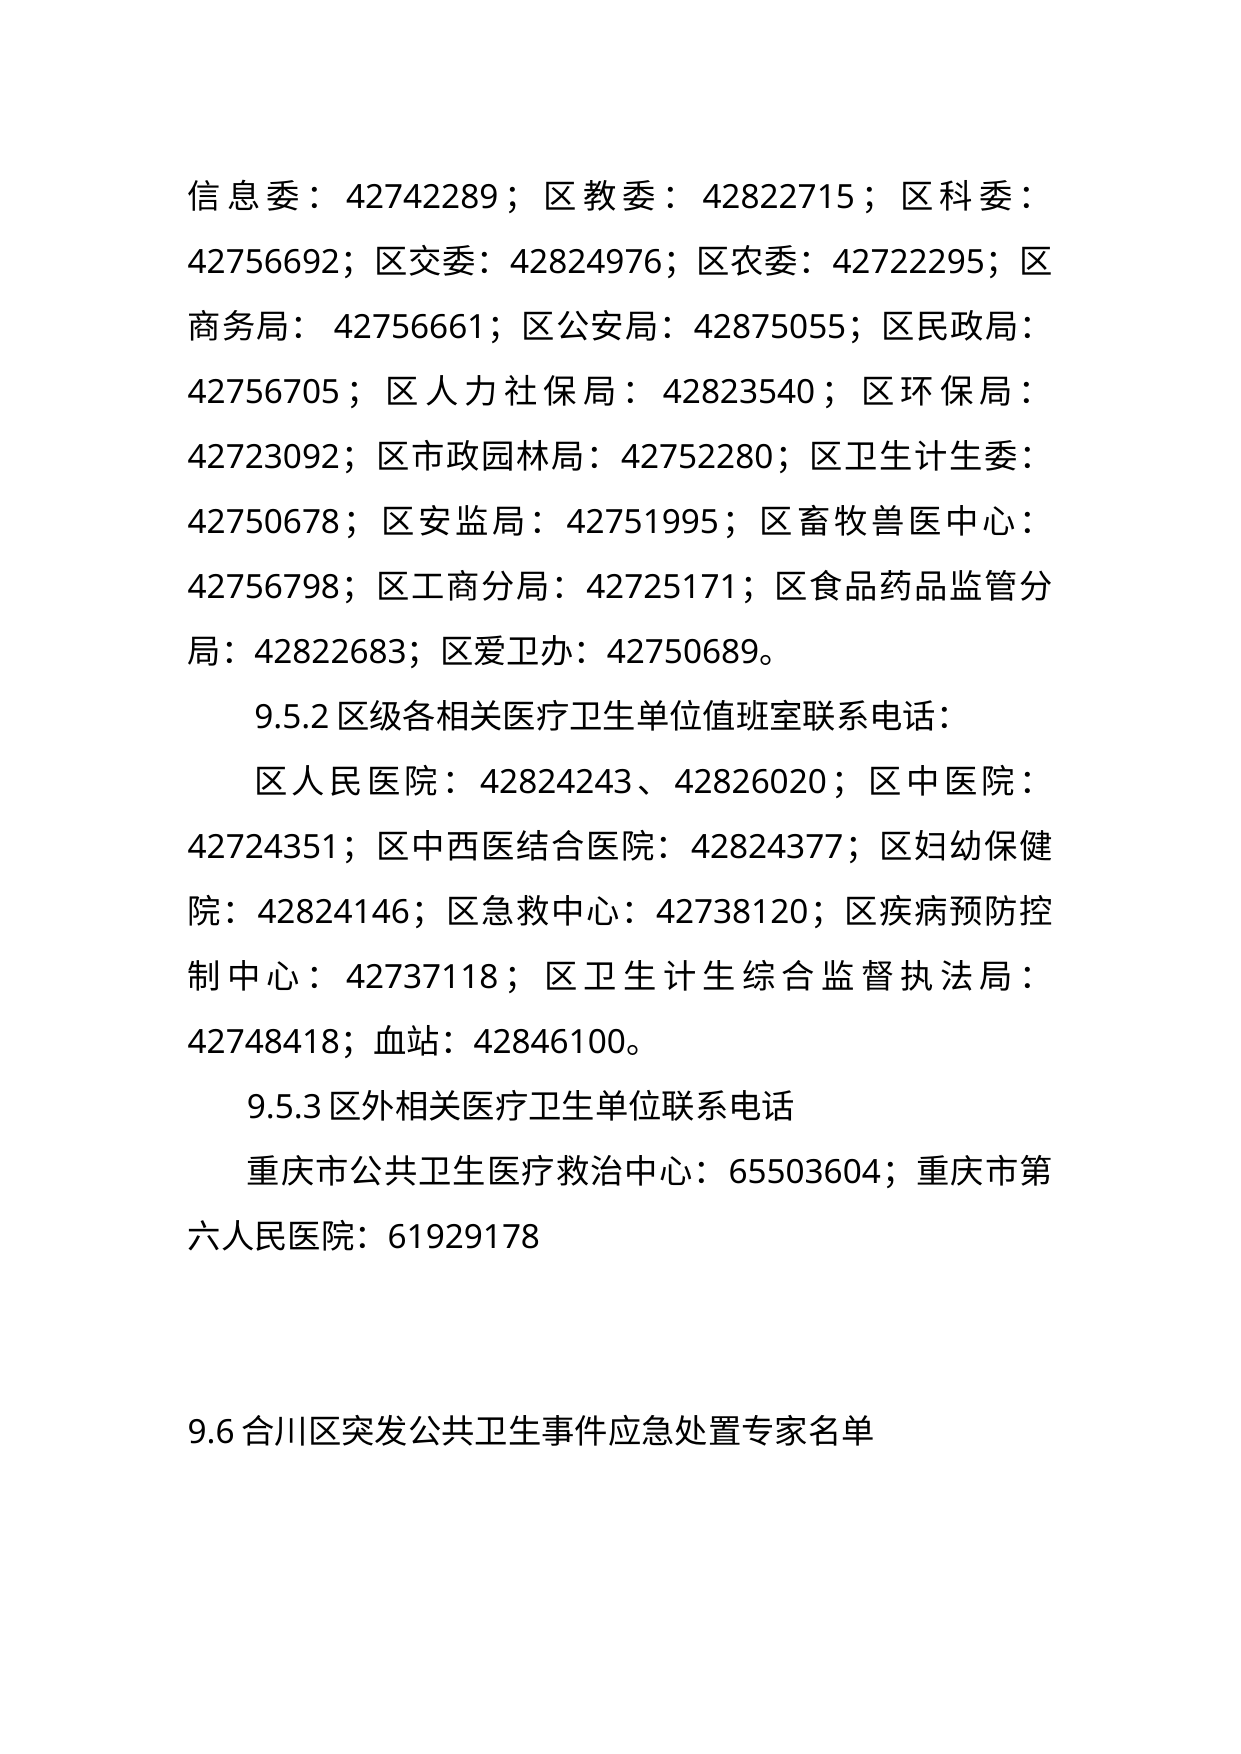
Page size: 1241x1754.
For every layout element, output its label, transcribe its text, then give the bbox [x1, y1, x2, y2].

text 重庆市公共卫生医疗救治中心：65503604；重庆市第六人民医院：61929178 [187, 1137, 1053, 1267]
text 区人民医院：42824243、42826020；区中医院：42724351；区中西医结合医院：42824377；区妇幼保健院：42824146；区急救中心：42738120；区疾病预防控制中心：42737118；区卫生计生综合监督执法局：42748418；血站：42846100。 [187, 747, 1053, 1072]
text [187, 162, 1053, 682]
text 9.5.2区级各相关医疗卫生单位值班室联系电话： [187, 682, 1053, 747]
text 9.6合川区突发公共卫生事件应急处置专家名单 [187, 1397, 1053, 1462]
text 9.5.3区外相关医疗卫生单位联系电话 [187, 1072, 1053, 1137]
